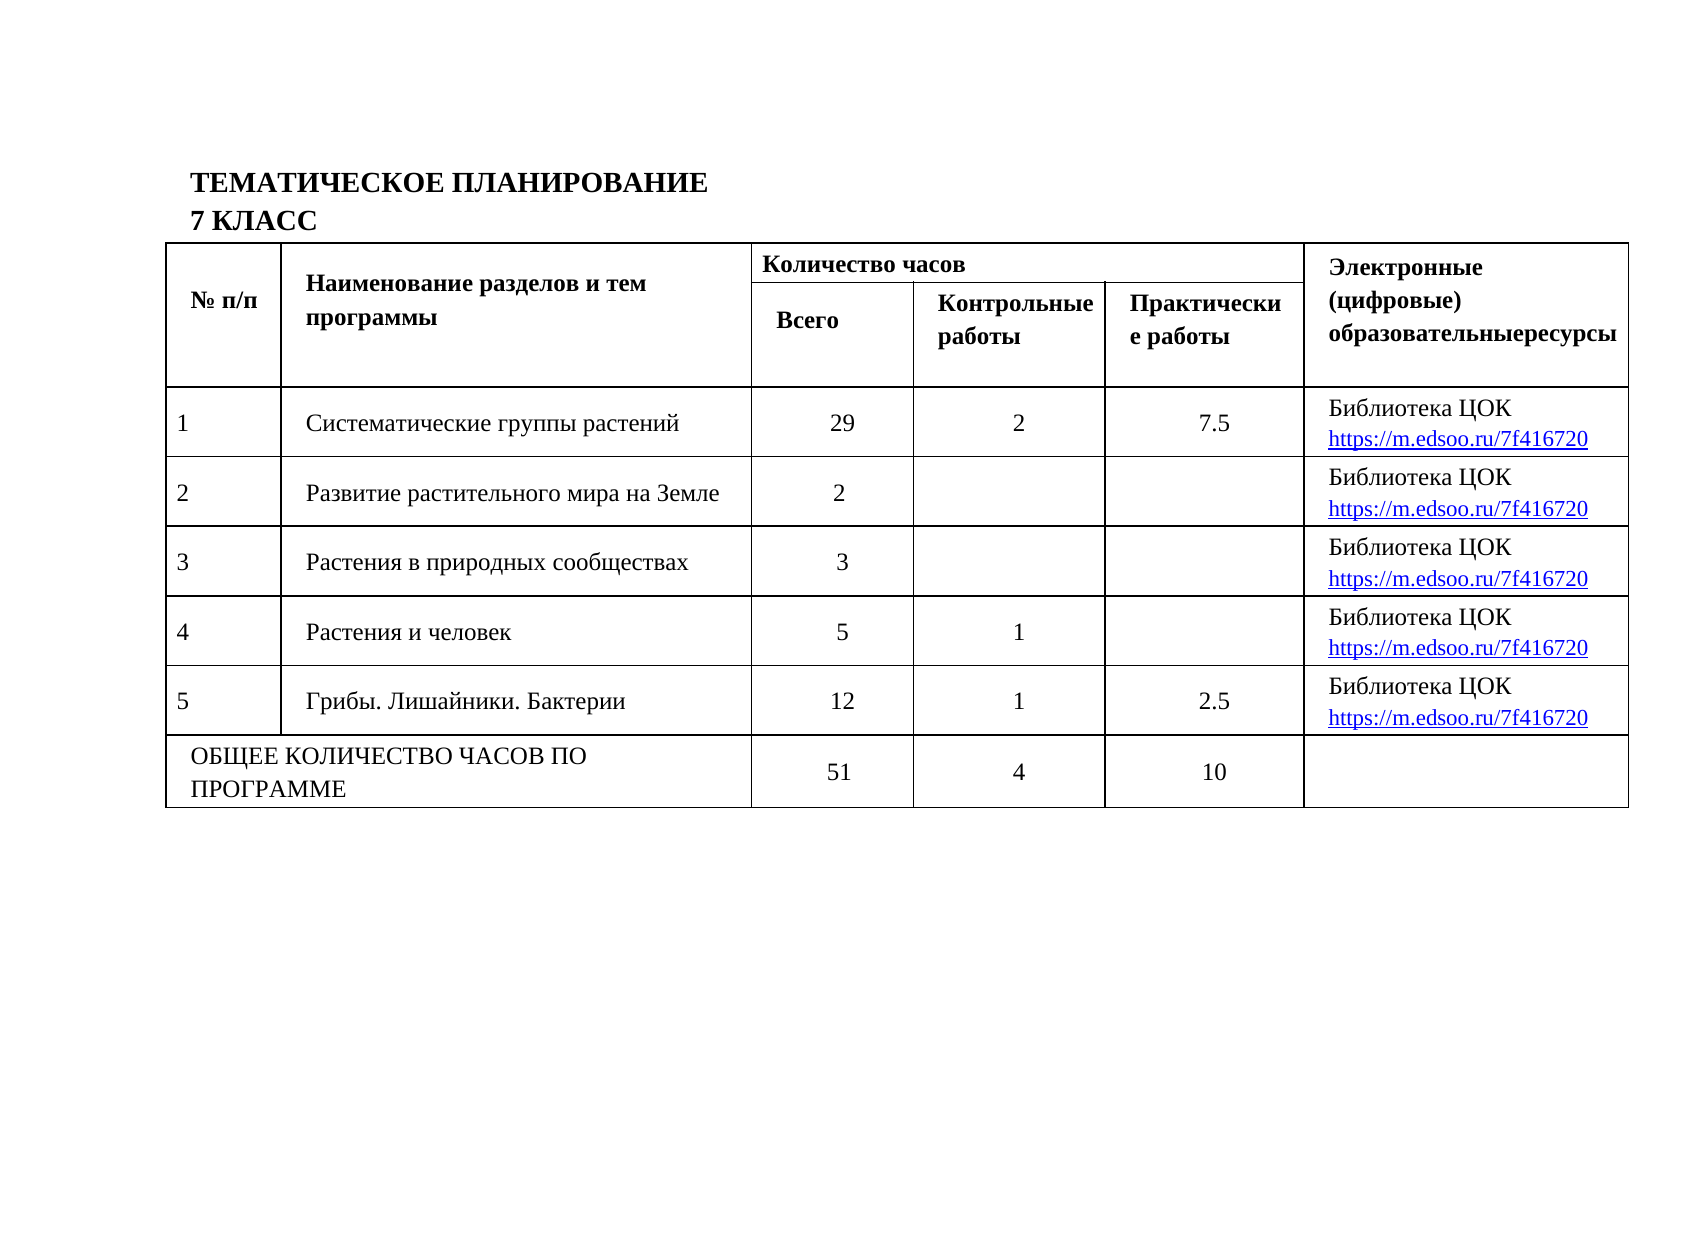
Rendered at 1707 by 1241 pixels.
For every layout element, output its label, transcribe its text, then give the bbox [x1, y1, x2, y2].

table_cell 5 [752, 597, 913, 664]
table_cell 1 [914, 597, 1104, 664]
table_cell Библиотека ЦОК https://m.edsoo.ru/7f416720 [1305, 527, 1628, 595]
table_cell 2 [914, 388, 1104, 456]
table_cell [1106, 457, 1303, 525]
table_cell 4 [167, 597, 280, 664]
table_cell 5 [167, 666, 280, 734]
table_cell [1106, 597, 1303, 664]
table_cell [1305, 736, 1628, 806]
text 7 КЛАСС [190, 203, 1618, 237]
table_cell 2 [752, 457, 913, 525]
table_cell Библиотека ЦОК https://m.edsoo.ru/7f416720 [1305, 666, 1628, 734]
table_cell 12 [752, 666, 913, 734]
table_cell 29 [752, 388, 913, 456]
table_cell Всего [752, 283, 913, 386]
table_cell [1106, 527, 1303, 595]
table_header Наименование разделов и тем программы [282, 244, 751, 386]
table_cell 2.5 [1106, 666, 1303, 734]
table_cell Грибы. Лишайники. Бактерии [282, 666, 751, 734]
table_cell 2 [167, 457, 280, 525]
table_cell [914, 527, 1104, 595]
table_header Количество часов [752, 244, 1303, 281]
table_cell 7.5 [1106, 388, 1303, 456]
table_cell Растения и человек [282, 597, 751, 664]
table_cell 51 [752, 736, 913, 806]
table_cell Практические работы [1106, 283, 1303, 386]
table_cell Развитие растительного мира на Земле [282, 457, 751, 525]
table_cell Растения в природных сообществах [282, 527, 751, 595]
table_header № п/п [167, 244, 280, 386]
table_cell ОБЩЕЕ КОЛИЧЕСТВО ЧАСОВ ПО ПРОГРАММЕ [167, 736, 751, 806]
table_cell Библиотека ЦОК https://m.edsoo.ru/7f416720 [1305, 597, 1628, 664]
table_cell 3 [167, 527, 280, 595]
text ТЕМАТИЧЕСКОЕ ПЛАНИРОВАНИЕ [190, 165, 1618, 198]
table_cell 1 [914, 666, 1104, 734]
table_cell Систематические группы растений [282, 388, 751, 456]
table_cell 10 [1106, 736, 1303, 806]
table_cell 3 [752, 527, 913, 595]
table_cell Библиотека ЦОК https://m.edsoo.ru/7f416720 [1305, 457, 1628, 525]
table_cell Библиотека ЦОК https://m.edsoo.ru/7f416720 [1305, 388, 1628, 456]
table_cell 1 [167, 388, 280, 456]
table_cell [914, 457, 1104, 525]
table_cell 4 [914, 736, 1104, 806]
table_header Электронные (цифровые) образовательныересурсы [1305, 244, 1628, 386]
table_cell Контрольные работы [914, 283, 1104, 386]
